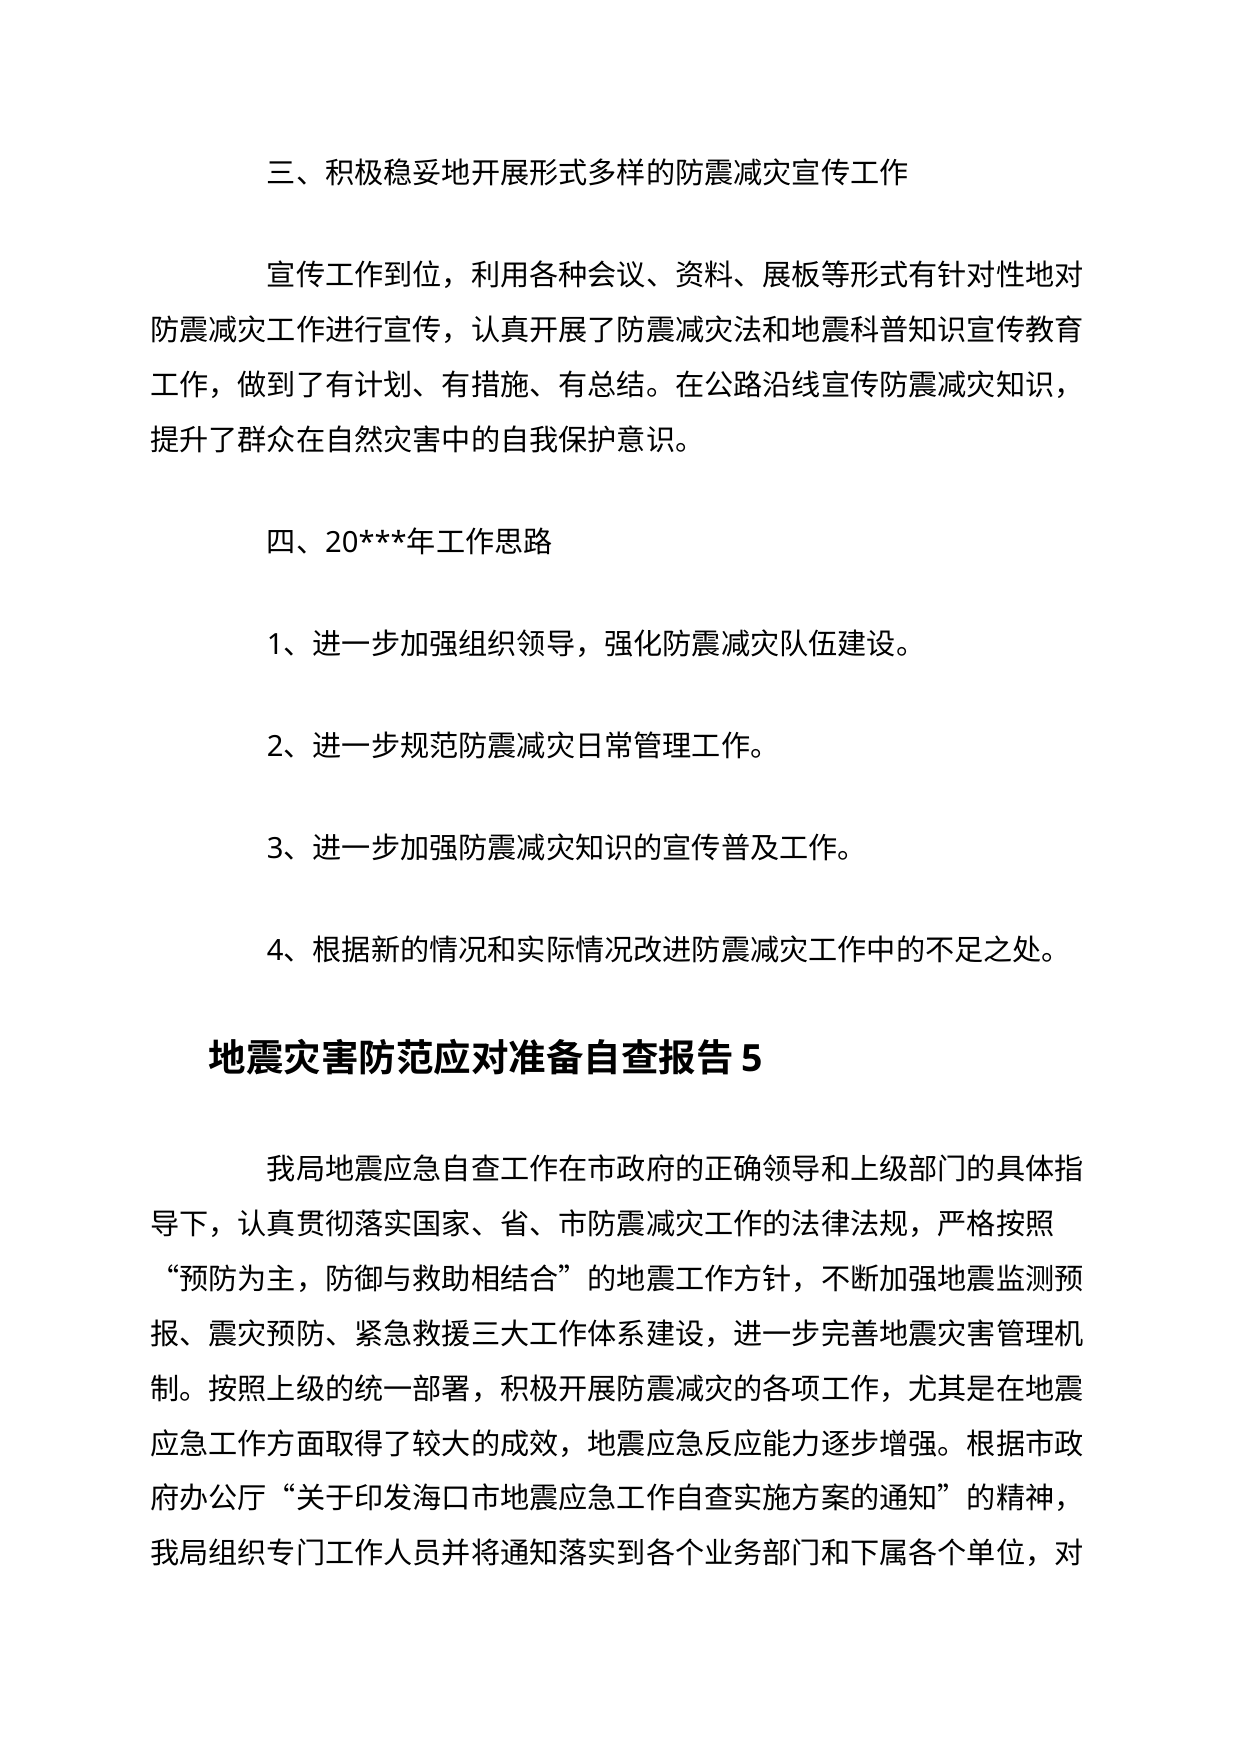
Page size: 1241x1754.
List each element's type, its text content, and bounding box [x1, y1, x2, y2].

text 1、进一步加强组织领导，强化防震减灾队伍建设。 [150, 620, 1090, 663]
text 宣传工作到位，利用各种会议、资料、展板等形式有针对性地对防震减灾工作进行宣传，认真开展了防震减灾法和地震科普知识宣传教育工作，做到了有计划、有措施、有总结。在公路沿线宣传防震减灾知识，提升了群众在自然灾害中的自我保护意识。 [150, 252, 1090, 459]
text 三、积极稳妥地开展形式多样的防震减灾宣传工作 [150, 150, 1090, 192]
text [150, 1146, 1090, 1572]
text 4、根据新的情况和实际情况改进防震减灾工作中的不足之处。 [150, 926, 1090, 968]
text 2、进一步规范防震减灾日常管理工作。 [150, 722, 1090, 764]
text 四、20***年工作思路 [150, 518, 1090, 561]
text 地震灾害防范应对准备自查报告5 [150, 1028, 1090, 1083]
text 3、进一步加强防震减灾知识的宣传普及工作。 [150, 824, 1090, 867]
